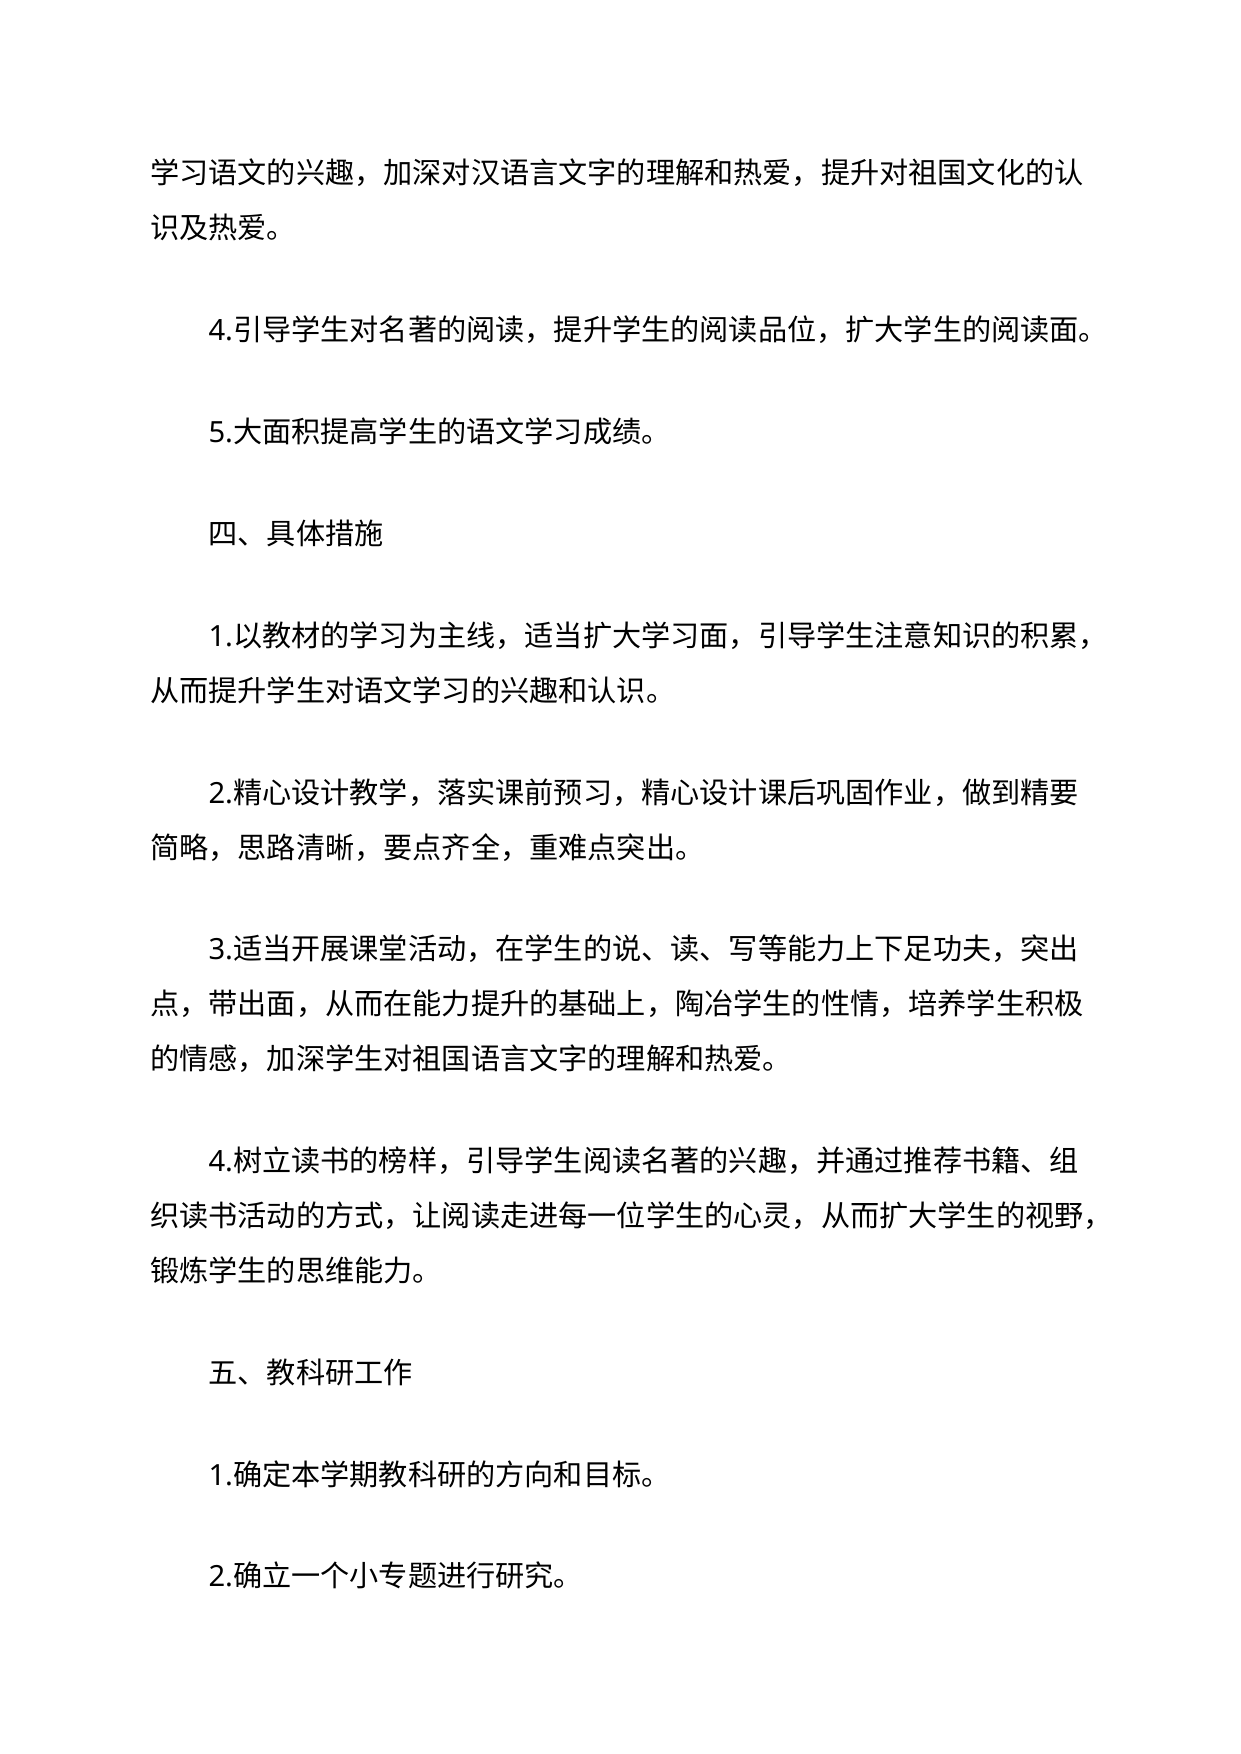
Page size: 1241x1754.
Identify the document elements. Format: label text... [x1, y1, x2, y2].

text 1.以教材的学习为主线，适当扩大学习面，引导学生注意知识的积累，从而提升学生对语文学习的兴趣和认识。 [150, 612, 1090, 710]
text 4.引导学生对名著的阅读，提升学生的阅读品位，扩大学生的阅读面。 [150, 307, 1090, 349]
text 2.精心设计教学，落实课前预习，精心设计课后巩固作业，做到精要简略，思路清晰，要点齐全，重难点突出。 [150, 769, 1090, 866]
text 3.适当开展课堂活动，在学生的说、读、写等能力上下足功夫，突出点，带出面，从而在能力提升的基础上，陶冶学生的性情，培养学生积极的情感，加深学生对祖国语言文字的理解和热爱。 [150, 926, 1090, 1078]
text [150, 150, 1090, 247]
text 四、具体措施 [150, 511, 1090, 553]
text 1.确定本学期教科研的方向和目标。 [150, 1451, 1090, 1493]
text 2.确立一个小专题进行研究。 [150, 1553, 1090, 1595]
text 5.大面积提高学生的语文学习成绩。 [150, 409, 1090, 451]
text 4.树立读书的榜样，引导学生阅读名著的兴趣，并通过推荐书籍、组织读书活动的方式，让阅读走进每一位学生的心灵，从而扩大学生的视野，锻炼学生的思维能力。 [150, 1138, 1090, 1290]
text 五、教科研工作 [150, 1349, 1090, 1392]
